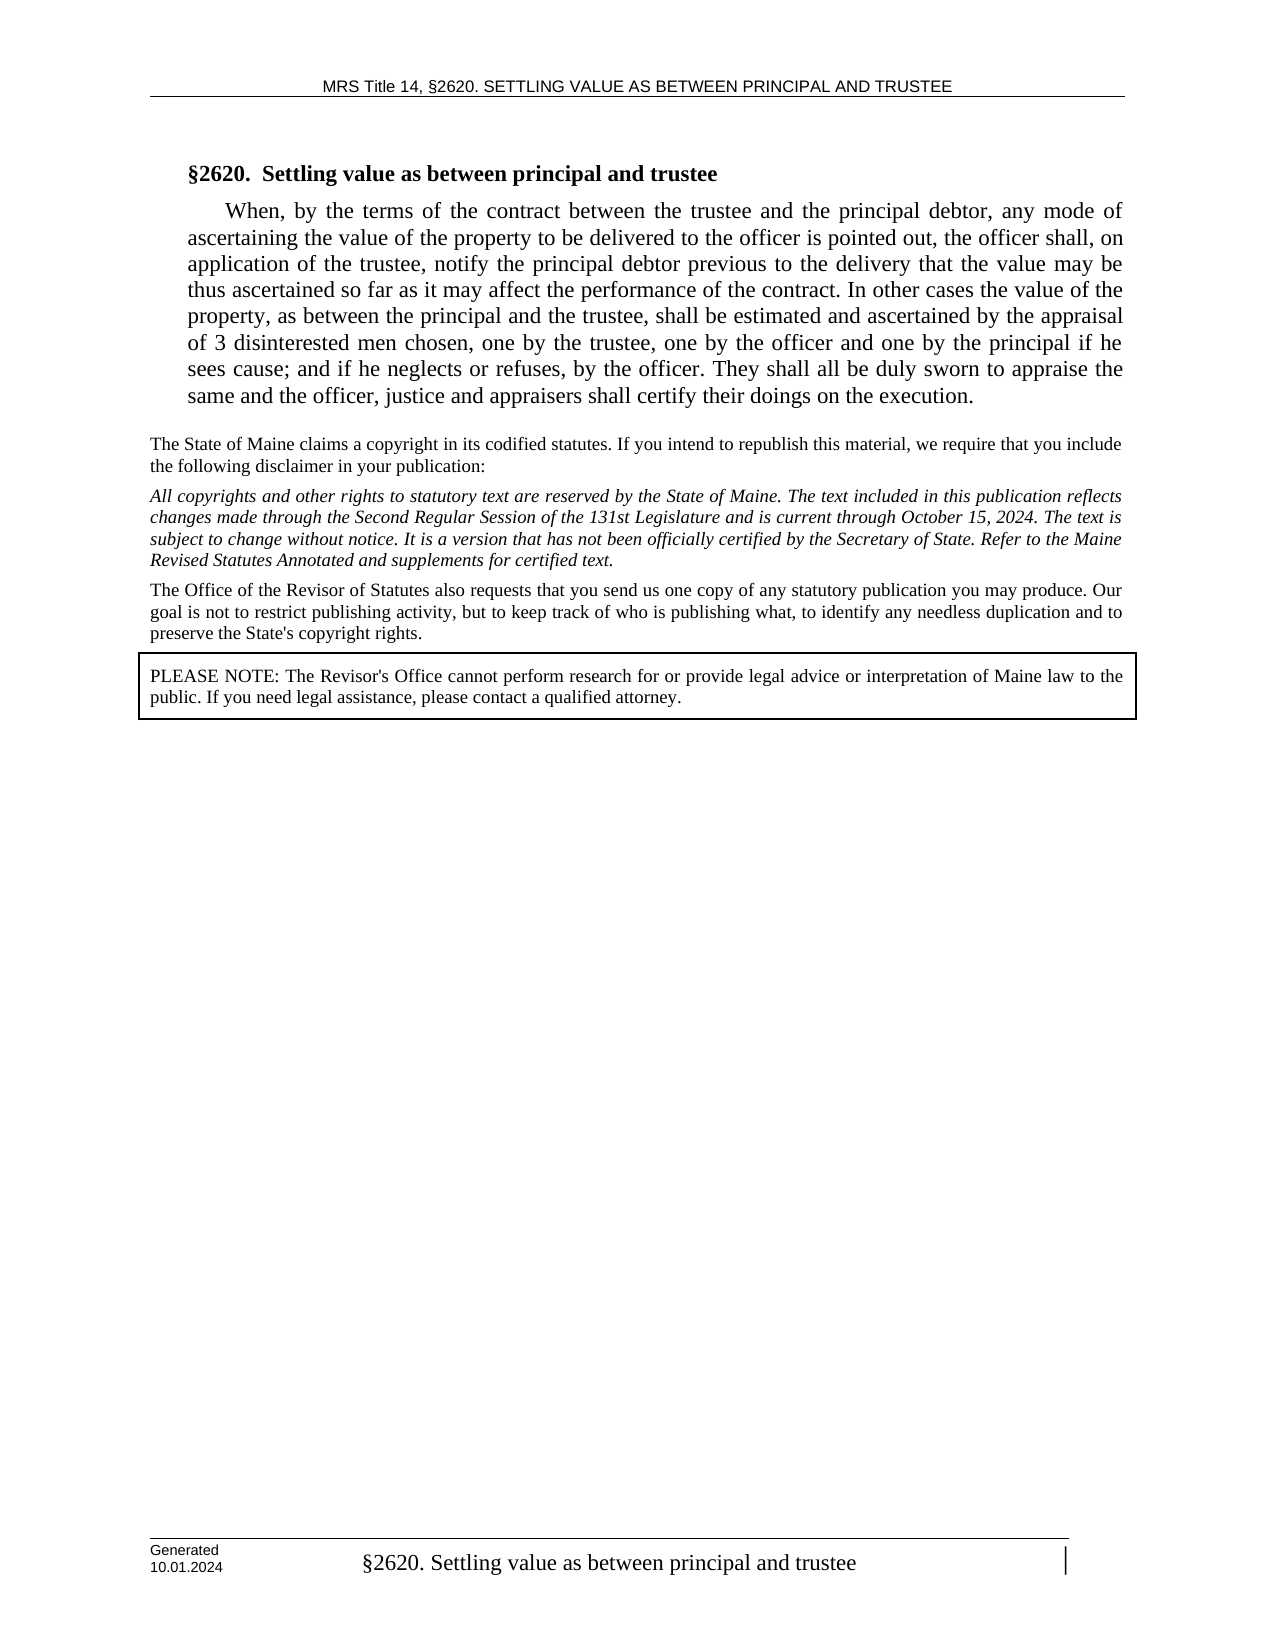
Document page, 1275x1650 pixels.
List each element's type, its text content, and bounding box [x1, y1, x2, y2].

text PLEASE NOTE: The Revisor's Office cannot perform research for or provide legal advice or interpretation of Maine law to the public. If you need legal assistance, please contact a qualified attorney. [140, 654, 1135, 718]
text The State of Maine claims a copyright in its codified statutes. If you intend to republish this material, we require that you include the following disclaimer in your publication: [150, 433, 1125, 476]
text The Office of the Revisor of Statutes also requests that you send us one copy of any statutory publication you may produce. Our goal is not to restrict publishing activity, but to keep track of who is publishing what, to identify any needless duplication and to preserve the State's copyright rights. [150, 579, 1125, 644]
text All copyrights and other rights to statutory text are reserved by the State of Maine. The text included in this publication reflects changes made through the Second Regular Session of the 131st Legislature and is current through October 15, 2024 . The text is subject to change without notice. It is a version that has not been officially certified by the Secretary of State. Refer to the Maine Revised Statutes Annotated and supplements for certified text. [150, 484, 1125, 571]
text When, by the terms of the contract between the trustee and the principal debtor, any mode of ascertaining the value of the property to be delivered to the officer is pointed out, the officer shall, on application of the trustee, notify the principal debtor previous to the delivery that the value may be thus ascertained so far as it may affect the performance of the contract. In other cases the value of the property, as between the principal and the trustee, shall be estimated and ascertained by the appraisal of 3 disinterested men chosen, one by the trustee, one by the officer and one by the principal if he sees cause; and if he neglects or refuses, by the officer. They shall all be duly sworn to appraise the same and the officer, justice and appraisers shall certify their doings on the execution. [187, 197, 1125, 408]
text §2620. Settling value as between principal and trustee [187, 160, 1125, 187]
